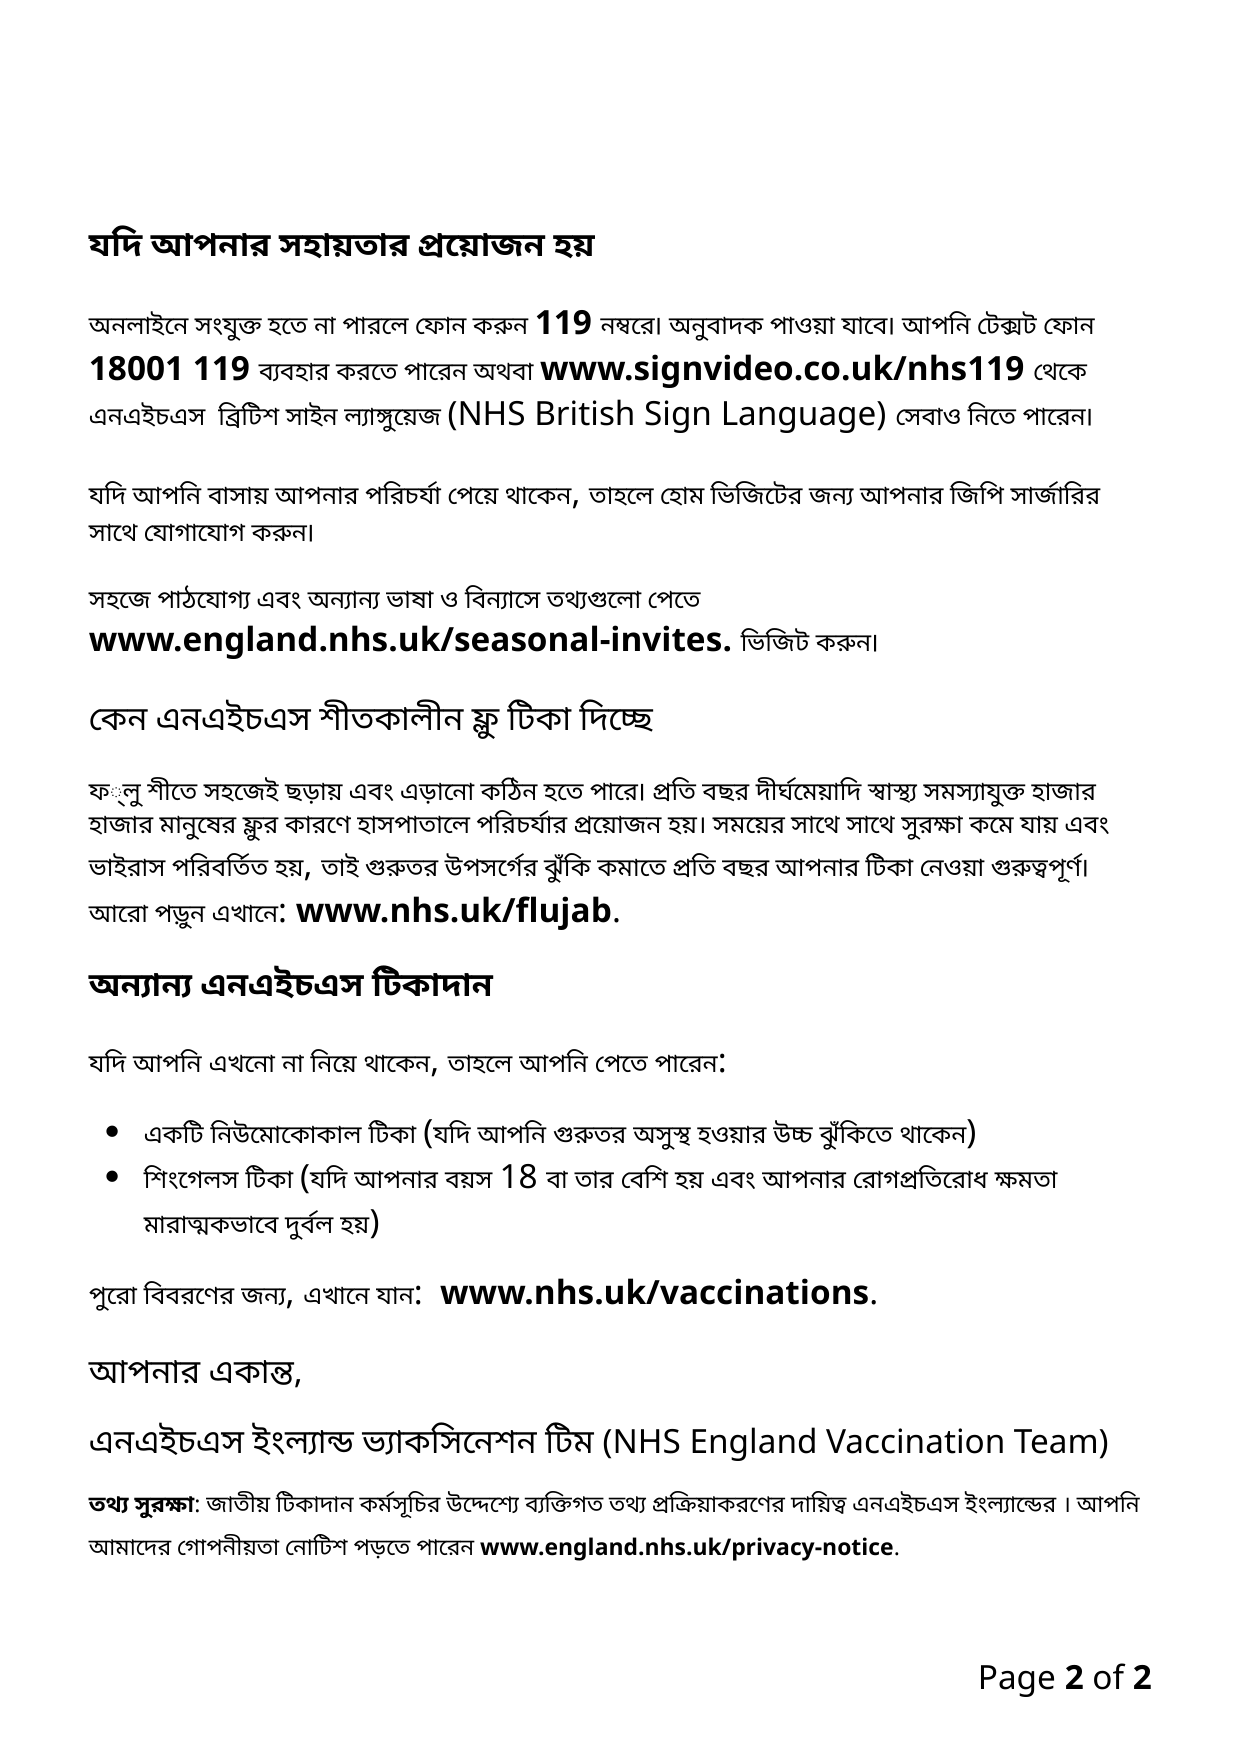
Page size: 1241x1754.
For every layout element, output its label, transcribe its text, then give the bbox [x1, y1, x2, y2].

text যদি আপনি এখনো না নিয়ে থাকেন, তাহলে আপনি পেতে পারেন: [89, 1037, 1152, 1082]
subtitle অন্যান্য এনএইচএস টিকাদান [89, 965, 1152, 1004]
list একটি নিউমোকোকাল টিকা (যদি আপনি গুরুতর অসুস্থ হওয়ার উচ্চ ঝুঁকিতে থাকেন) [106, 1107, 1152, 1153]
text ফ্লু শীতে সহজেই ছড়ায় এবং এড়ানো কঠিন হতে পারে। প্রতি বছর দীর্ঘমেয়াদি স্বাস্থ্য সমস্যাযুক্ত হাজার হাজার মানুষের ফ্লুর কারণে হাসপাতালে পরিচর্যার প্রয়োজন হয়। সময়ের সাথে সাথে সুরক্ষা কমে যায় এবং ভাইরাস পরিবর্তিত হয়, তাই গুরুতর উপসর্গের ঝুঁকি কমাতে প্রতি বছর আপনার টিকা নেওয়া গুরুত্বপূর্ণ। আরো পড়ুন এখানে: www.nhs.uk/flujab. [89, 773, 1152, 932]
text যদি আপনি বাসায় আপনার পরিচর্যা পেয়ে থাকেন, তাহলে হোম ভিজিটের জন্য আপনার জিপি সার্জারির সাথে যোগাযোগ করুন। [89, 469, 1152, 548]
text এনএইচএস ইংল্যান্ড ভ্যাকসিনেশন টিম (NHS England Vaccination Team) [89, 1418, 1152, 1463]
text সহজে পাঠযোগ্য এবং অন্যান্য ভাষা ও বিন্যাসে তথ্যগুলো পেতে www.england.nhs.uk/seasonal-invites. ভিজিট করুন। [89, 582, 1152, 661]
list শিংগেলস টিকা (যদি আপনার বয়স 18 বা তার বেশি হয় এবং আপনার রোগপ্রতিরোধ ক্ষমতা মারাত্মকভাবে দুর্বল হয়) [106, 1153, 1152, 1244]
subtitle কেন এনএইচএস শীতকালীন ফ্লু টিকা দিচ্ছে [89, 694, 1152, 740]
text আপনার একান্ত, [89, 1347, 1152, 1393]
text অনলাইনে সংযুক্ত হতে না পারলে ফোন করুন 119 নম্বরে। অনুবাদক পাওয়া যাবে। আপনি টেক্সট ফোন 18001 119 ব্যবহার করতে পারেন অথবা www.signvideo.co.uk/nhs119 থেকে এনএইচএস ব্রিটিশ সাইন ল্যাঙ্গুয়েজ (NHS British Sign Language) সেবাও নিতে পারেন। [89, 299, 1152, 435]
text তথ্য সুরক্ষা: জাতীয় টিকাদান কর্মসূচির উদ্দেশ্যে ব্যক্তিগত তথ্য প্রক্রিয়াকরণের দায়িত্ব এনএইচএস ইংল্যান্ডের । আপনি আমাদের গোপনীয়তা নোটিশ পড়তে পারেন www.england.nhs.uk/privacy-notice. [89, 1488, 1152, 1565]
subtitle যদি আপনার সহায়তার প্রয়োজন হয় [89, 220, 1152, 266]
text পুরো বিবরণের জন্য, এখানে যান: www.nhs.uk/vaccinations. [89, 1269, 1152, 1314]
